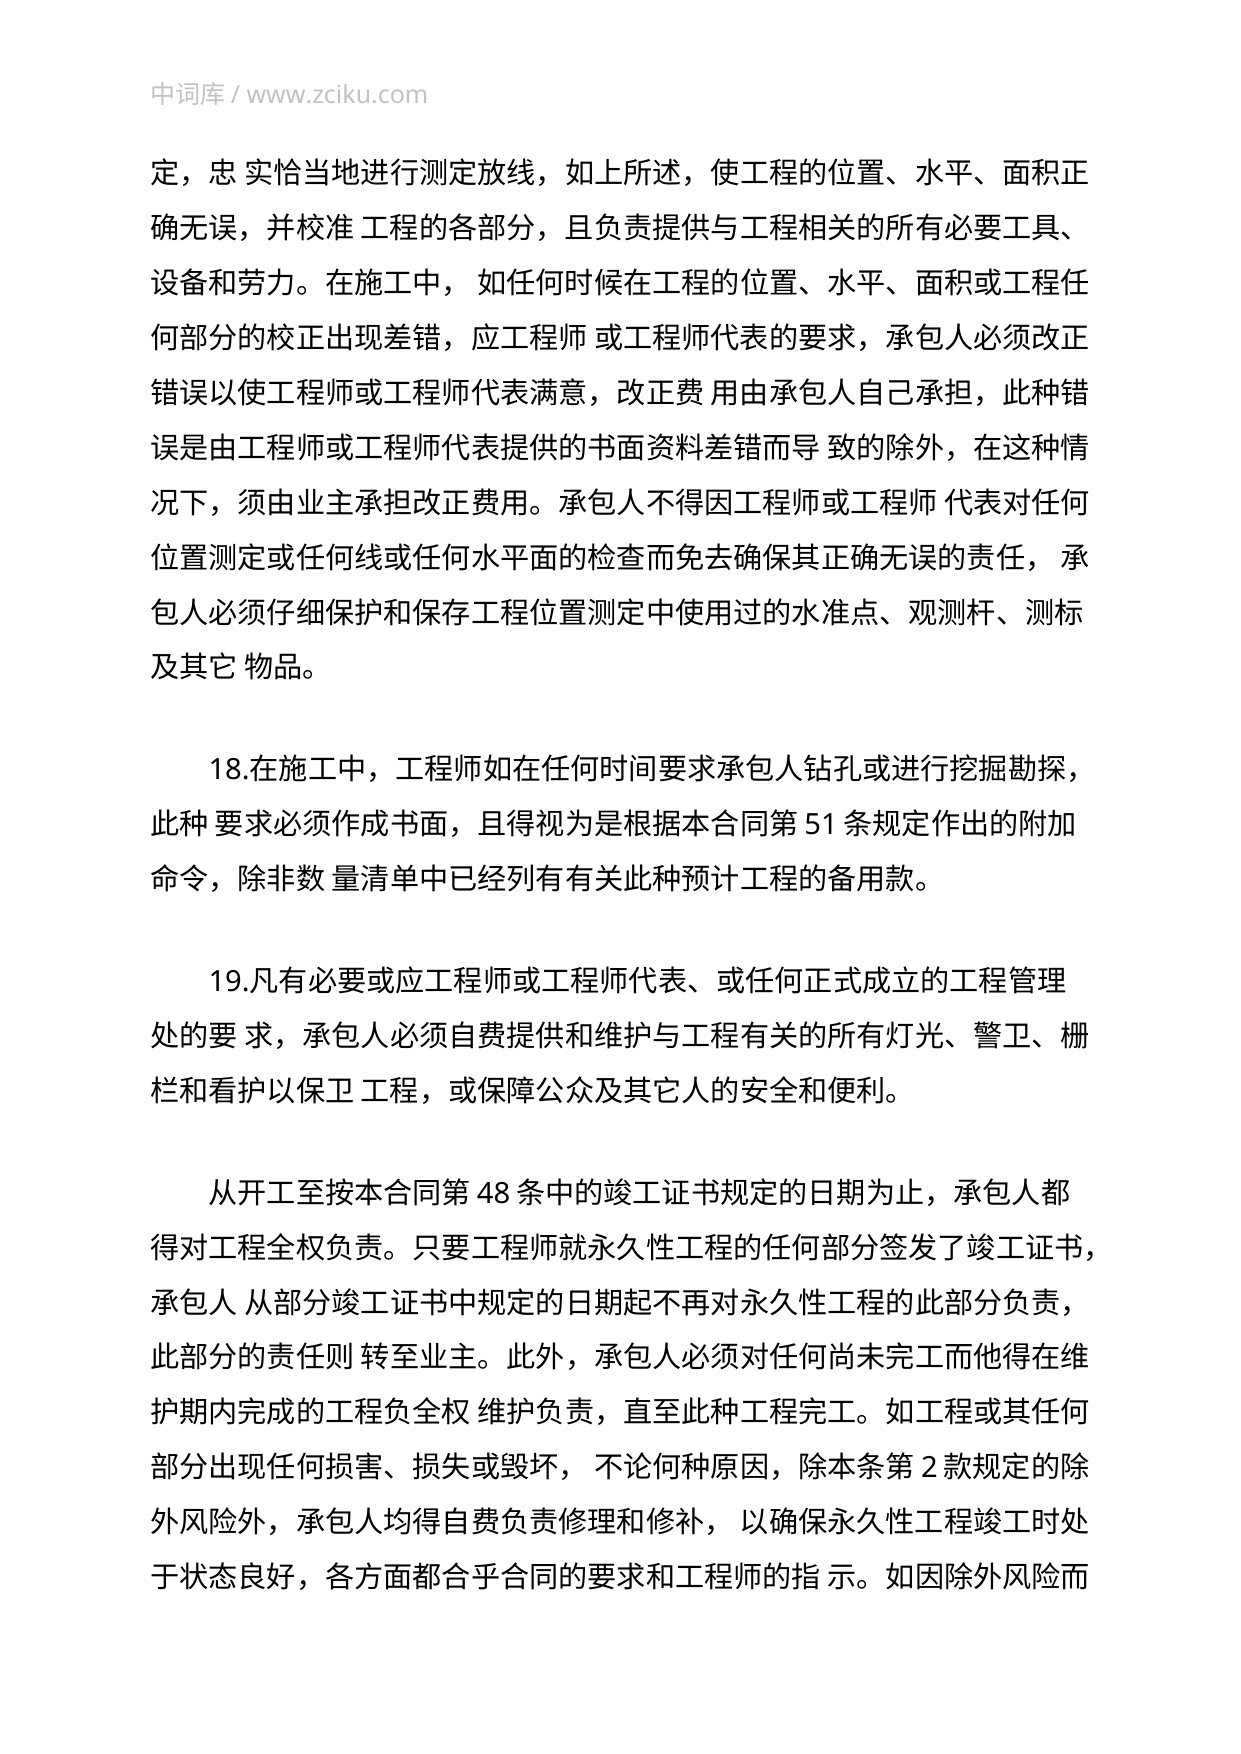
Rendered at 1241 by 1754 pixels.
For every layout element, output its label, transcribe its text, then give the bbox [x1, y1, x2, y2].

text 19.凡有必要或应工程师或工程师代表、或任何正式成立的工程管理处的要 求，承包人必须自费提供和维护与工程有关的所有灯光、警卫、栅栏和看护以保卫 工程，或保障公众及其它人的安全和便利。 [150, 958, 1090, 1110]
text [150, 150, 1090, 686]
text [150, 1169, 1090, 1596]
text 18.在施工中，工程师如在任何时间要求承包人钻孔或进行挖掘勘探，此种 要求必须作成书面，且得视为是根据本合同第51条规定作出的附加命令，除非数 量清单中已经列有有关此种预计工程的备用款。 [150, 746, 1090, 898]
